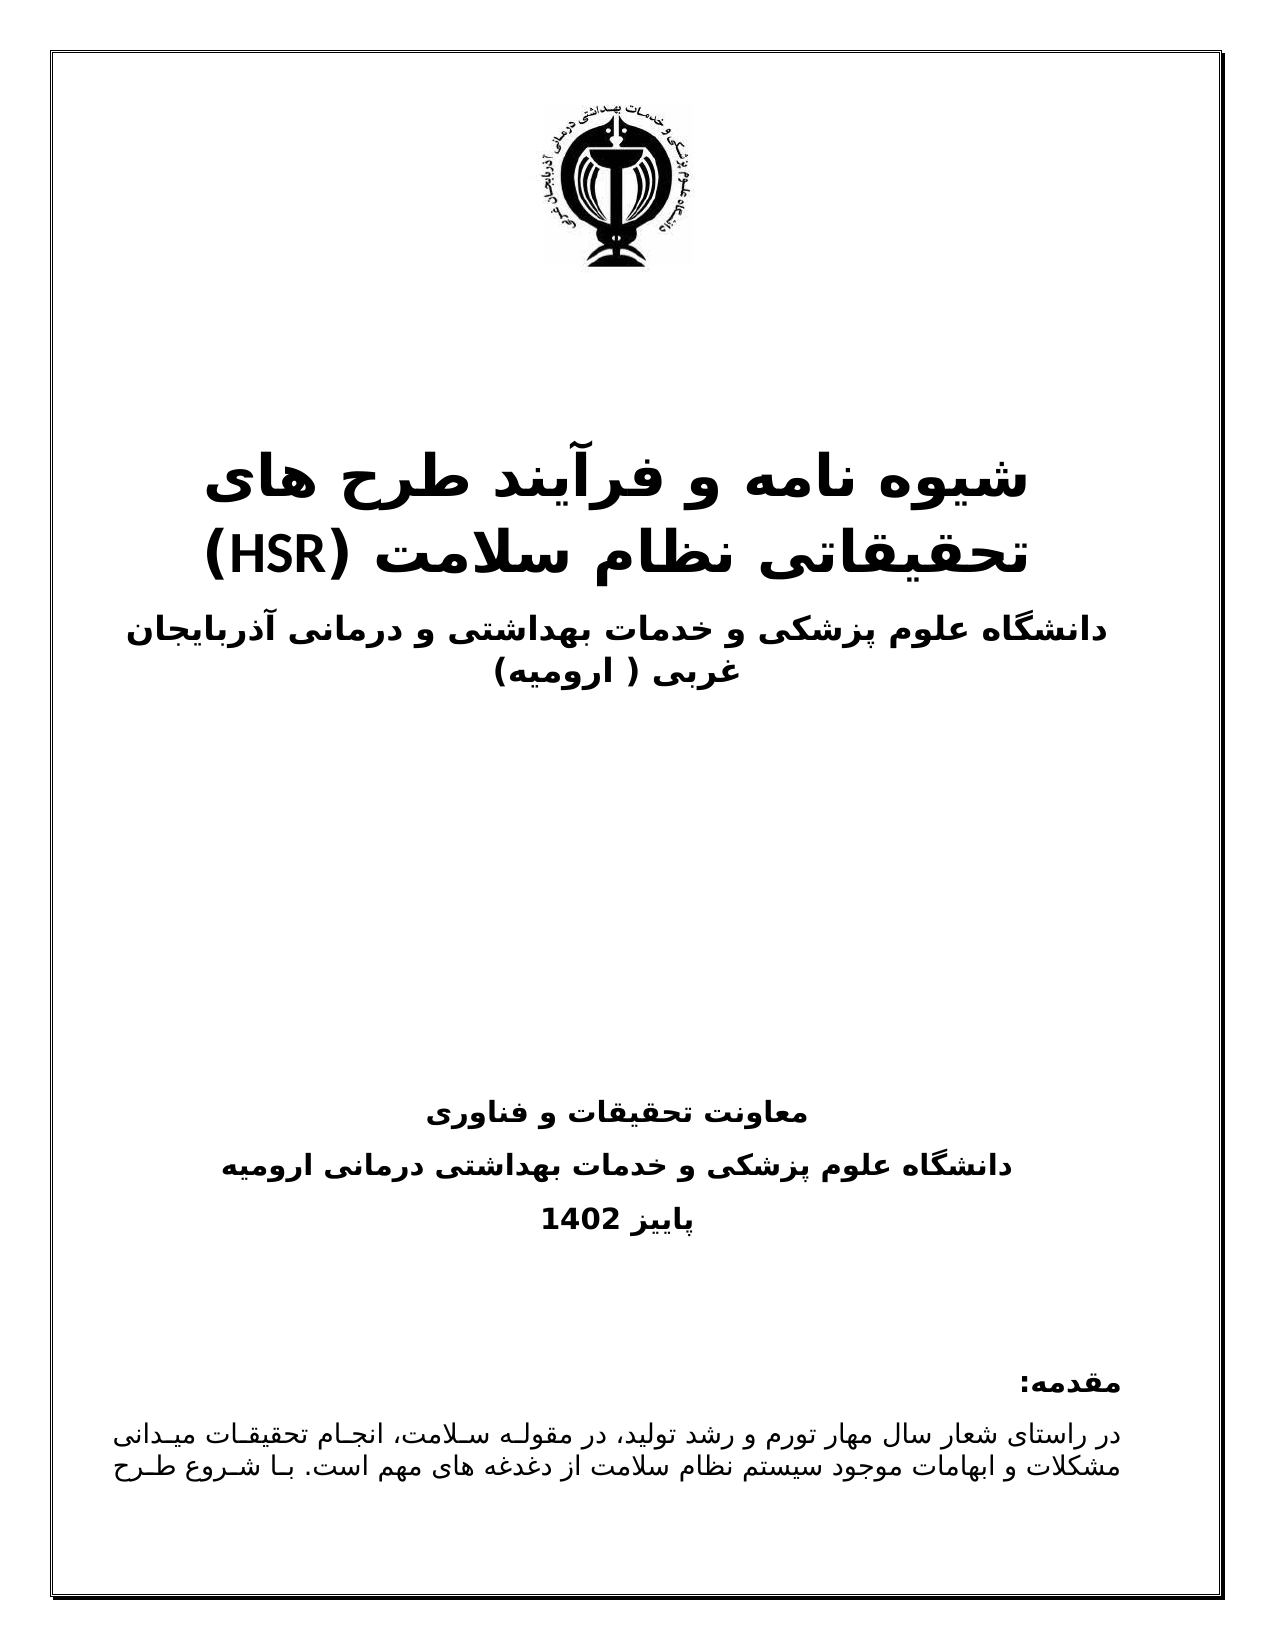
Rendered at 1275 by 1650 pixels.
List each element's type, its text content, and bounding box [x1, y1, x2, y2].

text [112, 1419, 1122, 1482]
picture [520, 75, 714, 283]
text پاییز 1402 [112, 1202, 1122, 1236]
text شیوه نامه و فرآیند طرح های تحقیقاتی نظام سلامت (HSR) [112, 442, 1122, 587]
text مقدمه: [112, 1366, 1122, 1399]
text دانشگاه علوم پزشکی و خدمات بهداشتی و درمانی آذربایجان غربی ( ارومیه) [112, 609, 1122, 690]
text دانشگاه علوم پزشکی و خدمات بهداشتی درمانی ارومیه [112, 1149, 1122, 1183]
text معاونت تحقیقات و فناوری [112, 1095, 1122, 1129]
